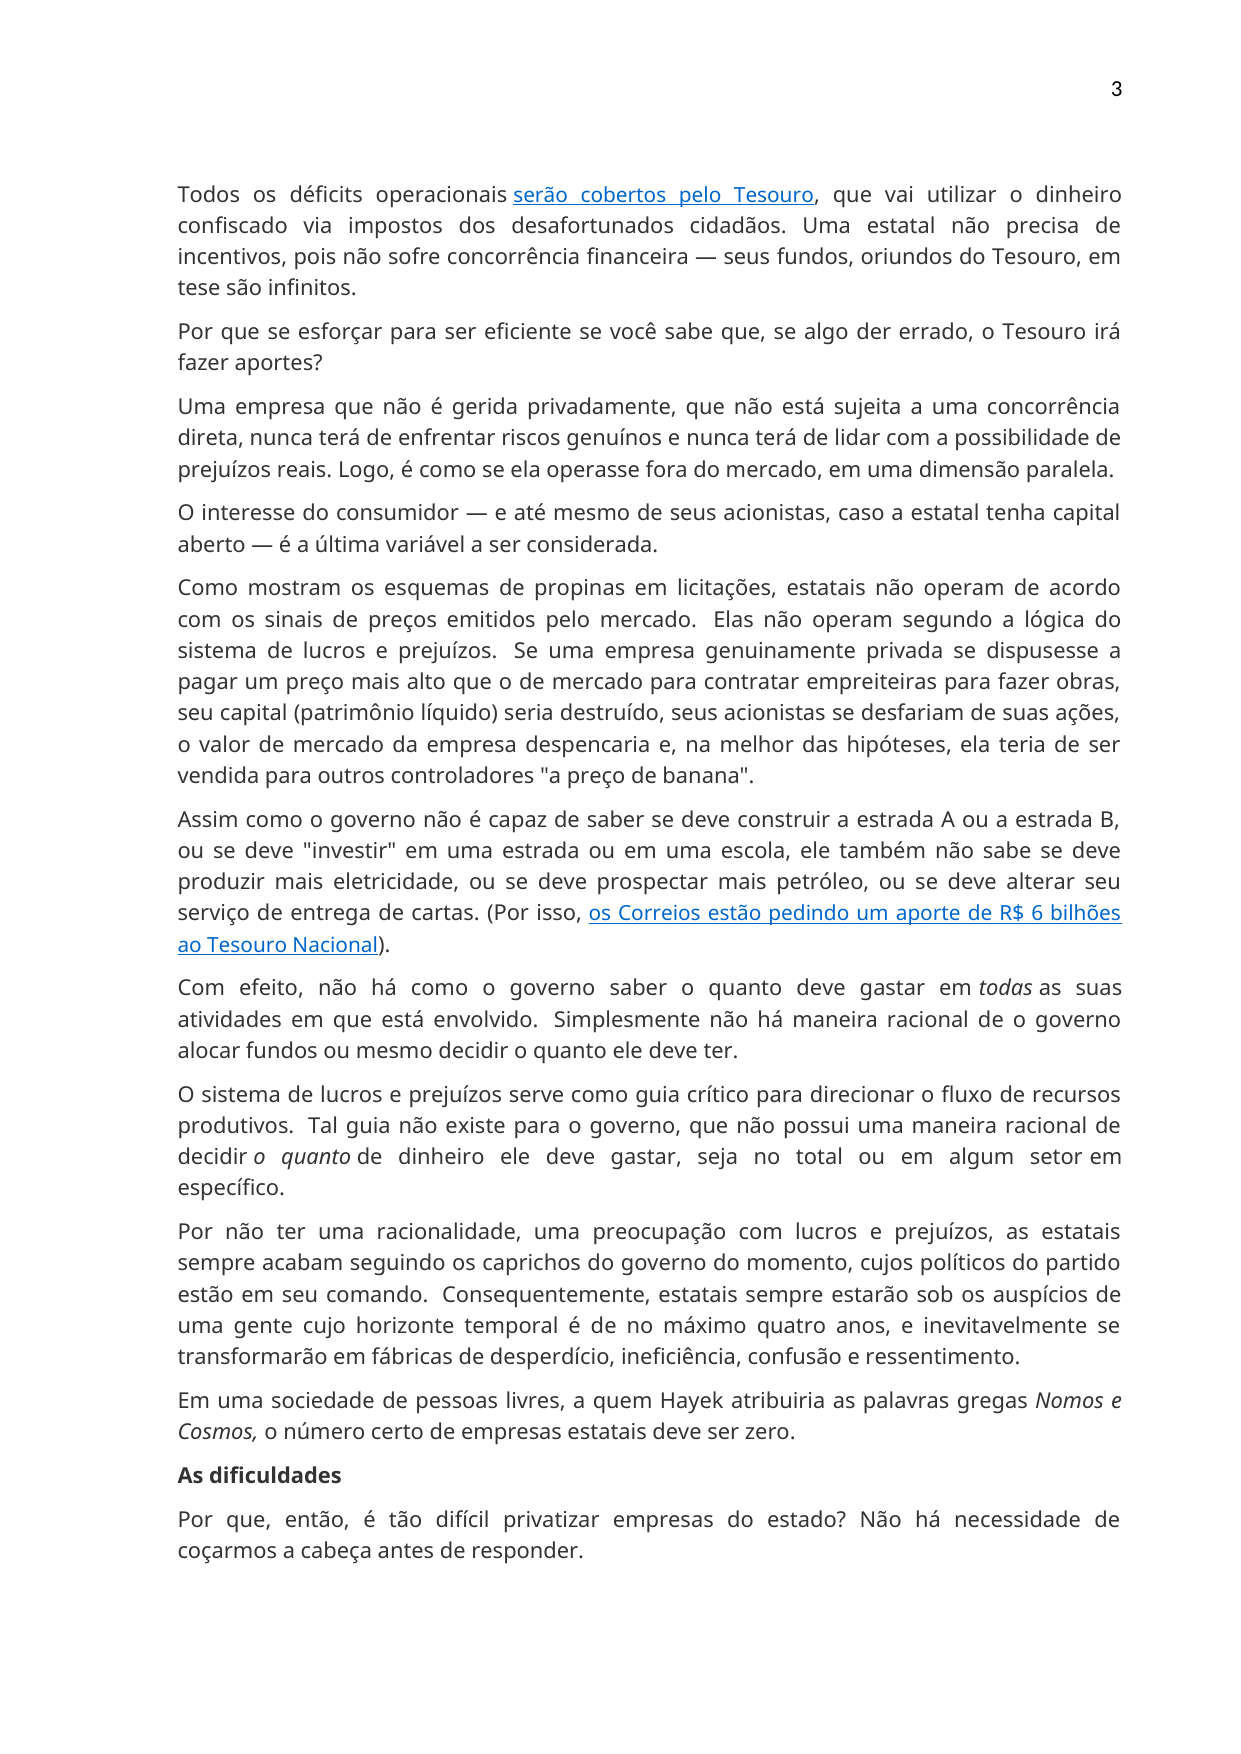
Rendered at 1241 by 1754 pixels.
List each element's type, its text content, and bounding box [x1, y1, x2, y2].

text O interesse do consumidor — e até mesmo de seus acionistas, caso a estatal tenha capital aberto — é a última variável a ser considerada. [177, 496, 1122, 558]
text Uma empresa que não é gerida privadamente, que não está sujeita a uma concorrência direta, nunca terá de enfrentar riscos genuínos e nunca terá de lidar com a possibilidade de prejuízos reais. Logo, é como se ela operasse fora do mercado, em uma dimensão paralela. [177, 390, 1122, 483]
text As dificuldades [177, 1458, 1122, 1490]
text Com efeito, não há como o governo saber o quanto deve gastar em todas as suas atividades em que está envolvido. Simplesmente não há maneira racional de o governo alocar fundos ou mesmo decidir o quanto ele deve ter. [177, 971, 1122, 1065]
text Em uma sociedade de pessoas livres, a quem Hayek atribuiria as palavras gregas Nomos e Cosmos, o número certo de empresas estatais deve ser zero. [177, 1383, 1122, 1446]
text Por não ter uma racionalidade, uma preocupação com lucros e prejuízos, as estatais sempre acabam seguindo os caprichos do governo do momento, cujos políticos do partido estão em seu comando. Consequentemente, estatais sempre estarão sob os auspícios de uma gente cujo horizonte temporal é de no máximo quatro anos, e inevitavelmente se transformarão em fábricas de desperdício, ineficiência, confusão e ressentimento. [177, 1215, 1122, 1371]
text Como mostram os esquemas de propinas em licitações, estatais não operam de acordo com os sinais de preços emitidos pelo mercado. Elas não operam segundo a lógica do sistema de lucros e prejuízos. Se uma empresa genuinamente privada se dispusesse a pagar um preço mais alto que o de mercado para contratar empreiteiras para fazer obras, seu capital (patrimônio líquido) seria destruído, seus acionistas se desfariam de suas ações, o valor de mercado da empresa despencaria e, na melhor das hipóteses, ela teria de ser vendida para outros controladores "a preço de banana". [177, 571, 1122, 790]
text Assim como o governo não é capaz de saber se deve construir a estrada A ou a estrada B, ou se deve "investir" em uma estrada ou em uma escola, ele também não sabe se deve produzir mais eletricidade, ou se deve prospectar mais petróleo, ou se deve alterar seu serviço de entrega de cartas. (Por isso, os Correios estão pedindo um aporte de R$ 6 bilhões ao Tesouro Nacional). [177, 802, 1122, 958]
text Por que se esforçar para ser eficiente se você sabe que, se algo der errado, o Tesouro irá fazer aportes? [177, 315, 1122, 377]
text Todos os déficits operacionais serão cobertos pelo Tesouro, que vai utilizar o dinheiro confiscado via impostos dos desafortunados cidadãos. Uma estatal não precisa de incentivos, pois não sofre concorrência financeira — seus fundos, oriundos do Tesouro, em tese são infinitos. [177, 177, 1122, 302]
text O sistema de lucros e prejuízos serve como guia crítico para direcionar o fluxo de recursos produtivos. Tal guia não existe para o governo, que não possui uma maneira racional de decidir o quanto de dinheiro ele deve gastar, seja no total ou em algum setor em específico. [177, 1077, 1122, 1202]
text Por que, então, é tão difícil privatizar empresas do estado? Não há necessidade de coçarmos a cabeça antes de responder. [177, 1502, 1122, 1565]
